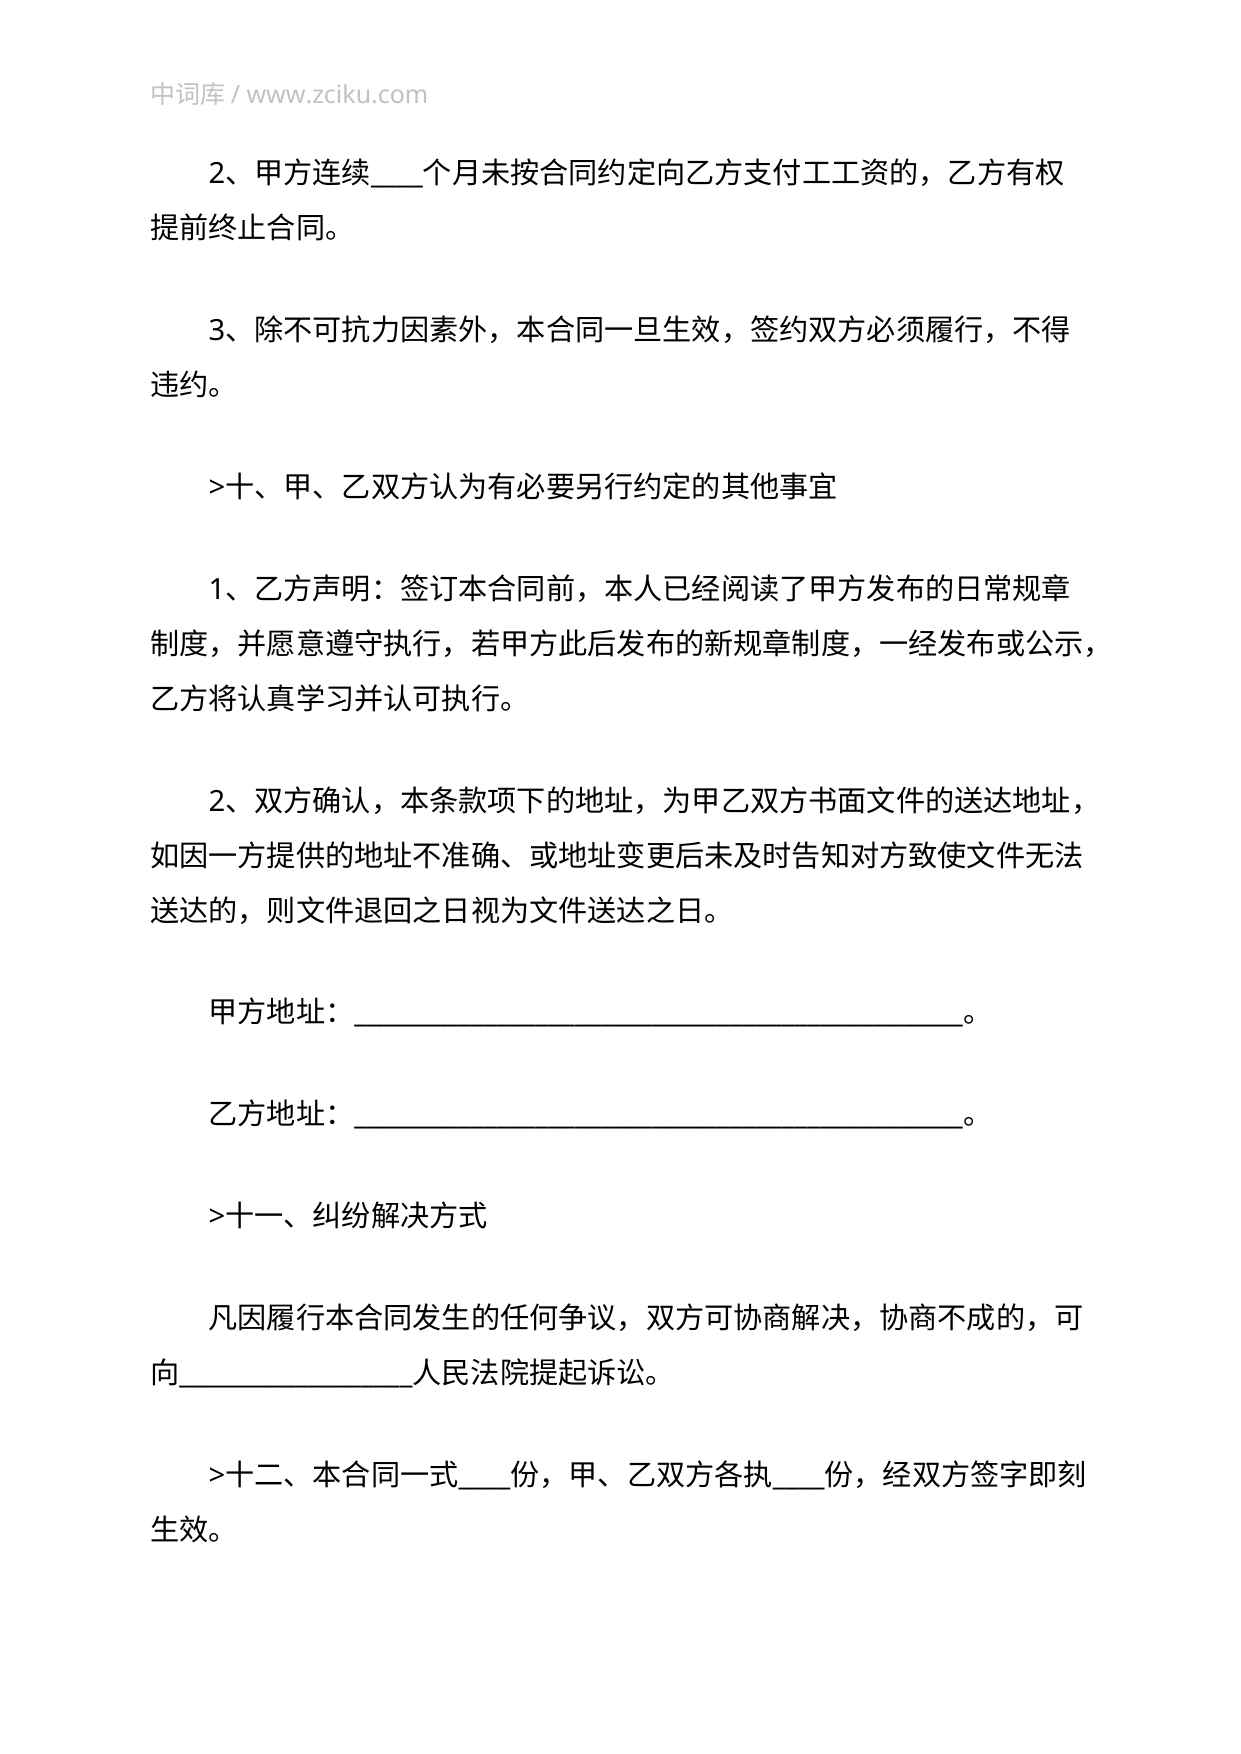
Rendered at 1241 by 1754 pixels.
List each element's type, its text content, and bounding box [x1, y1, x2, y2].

text 凡因履行本合同发生的任何争议，双方可协商解决，协商不成的，可向__________________人民法院提起诉讼。 [150, 1295, 1090, 1392]
text 2、双方确认，本条款项下的地址，为甲乙双方书面文件的送达地址，如因一方提供的地址不准确、或地址变更后未及时告知对方致使文件无法送达的，则文件退回之日视为文件送达之日。 [150, 777, 1090, 929]
text 3、除不可抗力因素外，本合同一旦生效，签约双方必须履行，不得违约。 [150, 307, 1090, 404]
text 乙方地址：_______________________________________________。 [150, 1091, 1090, 1133]
text 1、乙方声明：签订本合同前，本人已经阅读了甲方发布的日常规章制度，并愿意遵守执行，若甲方此后发布的新规章制度，一经发布或公示，乙方将认真学习并认可执行。 [150, 566, 1090, 718]
text >十二、本合同一式____份，甲、乙双方各执____份，经双方签字即刻生效。 [150, 1452, 1090, 1549]
text >十一、纠纷解决方式 [150, 1193, 1090, 1235]
text 甲方地址：_______________________________________________。 [150, 989, 1090, 1031]
text 2、甲方连续____个月未按合同约定向乙方支付工工资的，乙方有权提前终止合同。 [150, 150, 1090, 247]
text >十、甲、乙双方认为有必要另行约定的其他事宜 [150, 463, 1090, 506]
